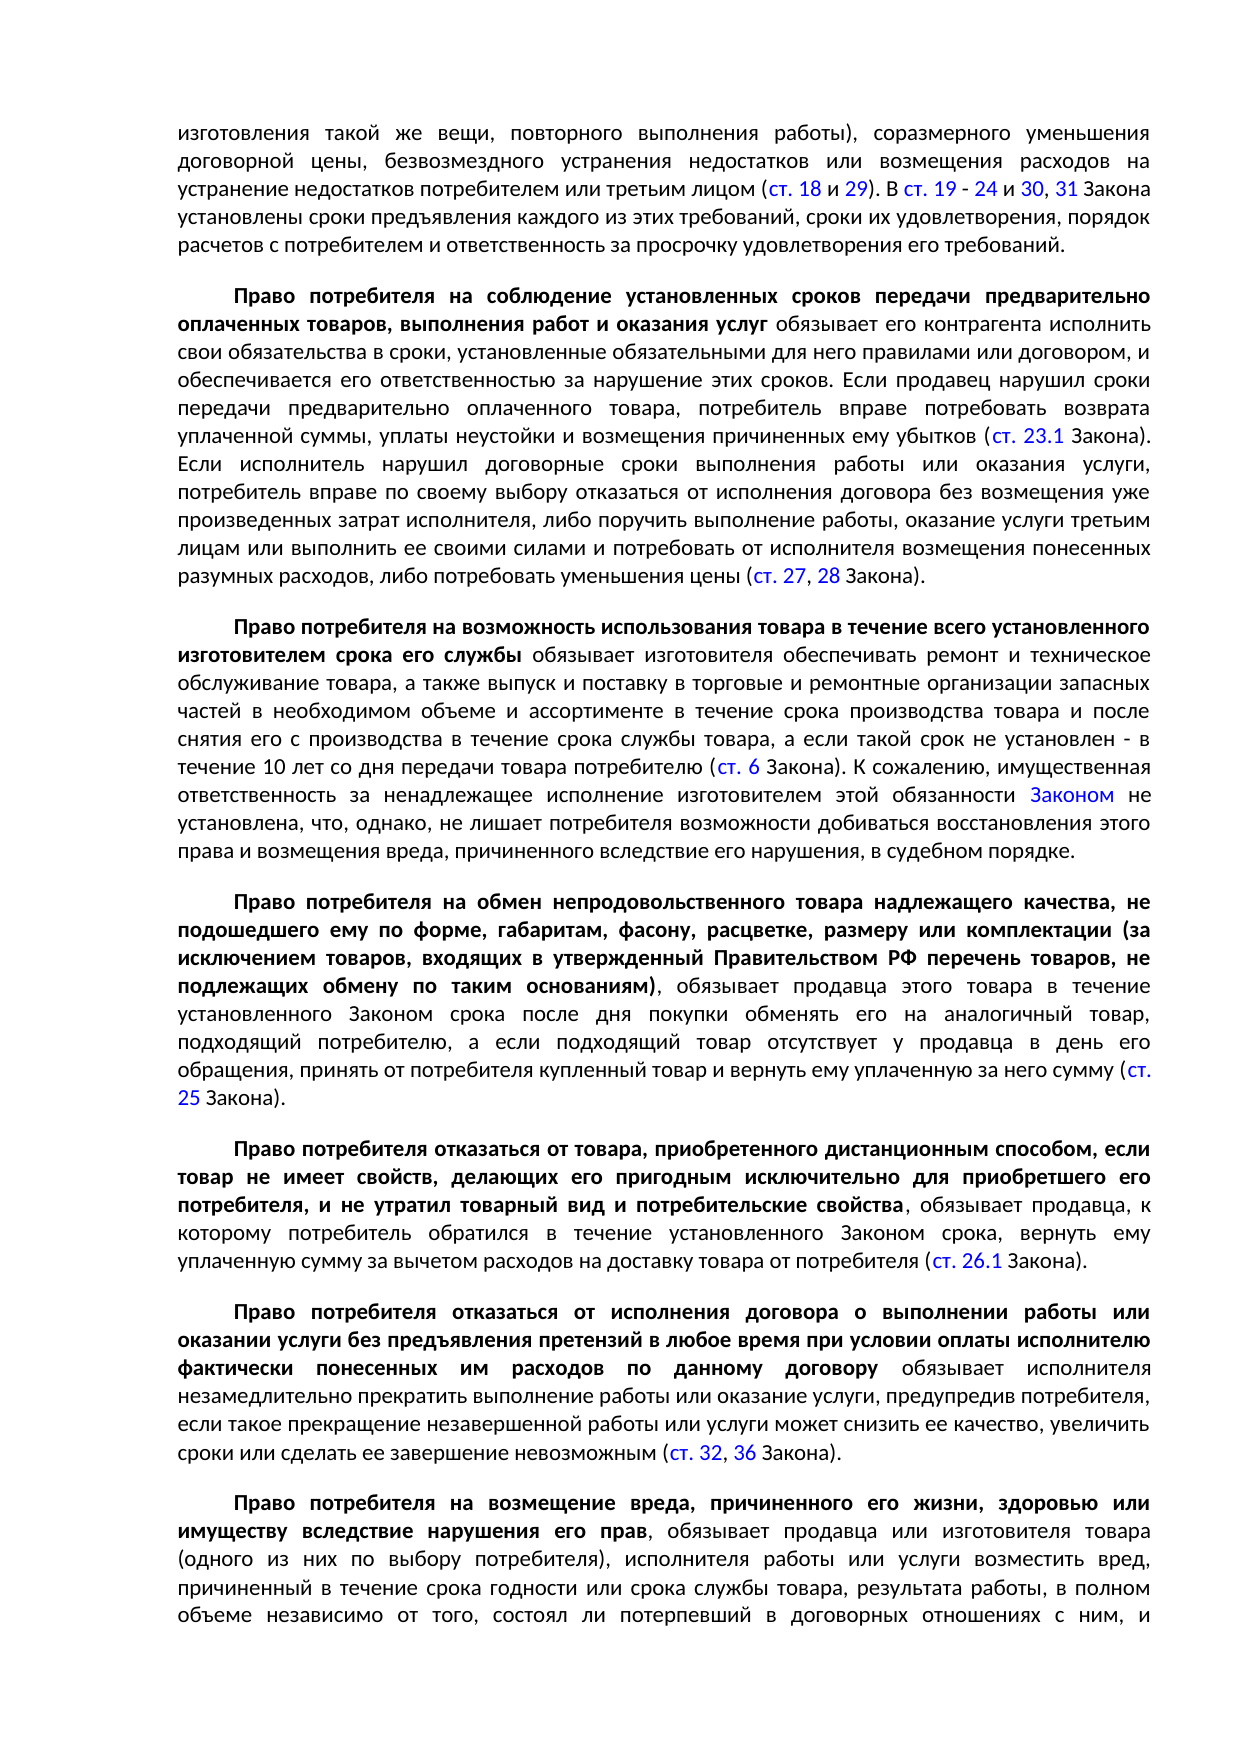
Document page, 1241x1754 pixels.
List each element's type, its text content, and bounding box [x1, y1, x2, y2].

text Право потребителя отказаться от товара, приобретенного дистанционным способом, если товар не имеет свойств, делающих его пригодным исключительно для приобретшего его потребителя, и не утратил товарный вид и потребительские свойства, обязывает продавца, к которому потребитель обратился в течение установленного Законом срока, вернуть ему уплаченную сумму за вычетом расходов на доставку товара от потребителя (ст. 26.1 Закона). [177, 1134, 1152, 1274]
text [177, 118, 1152, 258]
text Право потребителя на соблюдение установленных сроков передачи предварительно оплаченных товаров, выполнения работ и оказания услуг обязывает его контрагента исполнить свои обязательства в сроки, установленные обязательными для него правилами или договором, и обеспечивается его ответственностью за нарушение этих сроков. Если продавец нарушил сроки передачи предварительно оплаченного товара, потребитель вправе потребовать возврата уплаченной суммы, уплаты неустойки и возмещения причиненных ему убытков (ст. 23.1 Закона). Если исполнитель нарушил договорные сроки выполнения работы или оказания услуги, потребитель вправе по своему выбору отказаться от исполнения договора без возмещения уже произведенных затрат исполнителя, либо поручить выполнение работы, оказание услуги третьим лицам или выполнить ее своими силами и потребовать от исполнителя возмещения понесенных разумных расходов, либо потребовать уменьшения цены (ст. 27, 28 Закона). [177, 281, 1152, 589]
text Право потребителя на обмен непродовольственного товара надлежащего качества, не подошедшего ему по форме, габаритам, фасону, расцветке, размеру или комплектации (за исключением товаров, входящих в утвержденный Правительством РФ перечень товаров, не подлежащих обмену по таким основаниям), обязывает продавца этого товара в течение установленного Законом срока после дня покупки обменять его на аналогичный товар, подходящий потребителю, а если подходящий товар отсутствует у продавца в день его обращения, принять от потребителя купленный товар и вернуть ему уплаченную за него сумму (ст. 25 Закона). [177, 887, 1152, 1112]
text Право потребителя отказаться от исполнения договора о выполнении работы или оказании услуги без предъявления претензий в любое время при условии оплаты исполнителю фактически понесенных им расходов по данному договору обязывает исполнителя незамедлительно прекратить выполнение работы или оказание услуги, предупредив потребителя, если такое прекращение незавершенной работы или услуги может снизить ее качество, увеличить сроки или сделать ее завершение невозможным (ст. 32, 36 Закона). [177, 1297, 1152, 1466]
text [177, 1488, 1152, 1629]
text Право потребителя на возможность использования товара в течение всего установленного изготовителем срока его службы обязывает изготовителя обеспечивать ремонт и техническое обслуживание товара, а также выпуск и поставку в торговые и ремонтные организации запасных частей в необходимом объеме и ассортименте в течение срока производства товара и после снятия его с производства в течение срока службы товара, а если такой срок не установлен - в течение 10 лет со дня передачи товара потребителю (ст. 6 Закона). К сожалению, имущественная ответственность за ненадлежащее исполнение изготовителем этой обязанности Законом не установлена, что, однако, не лишает потребителя возможности добиваться восстановления этого права и возмещения вреда, причиненного вследствие его нарушения, в судебном порядке. [177, 612, 1152, 864]
